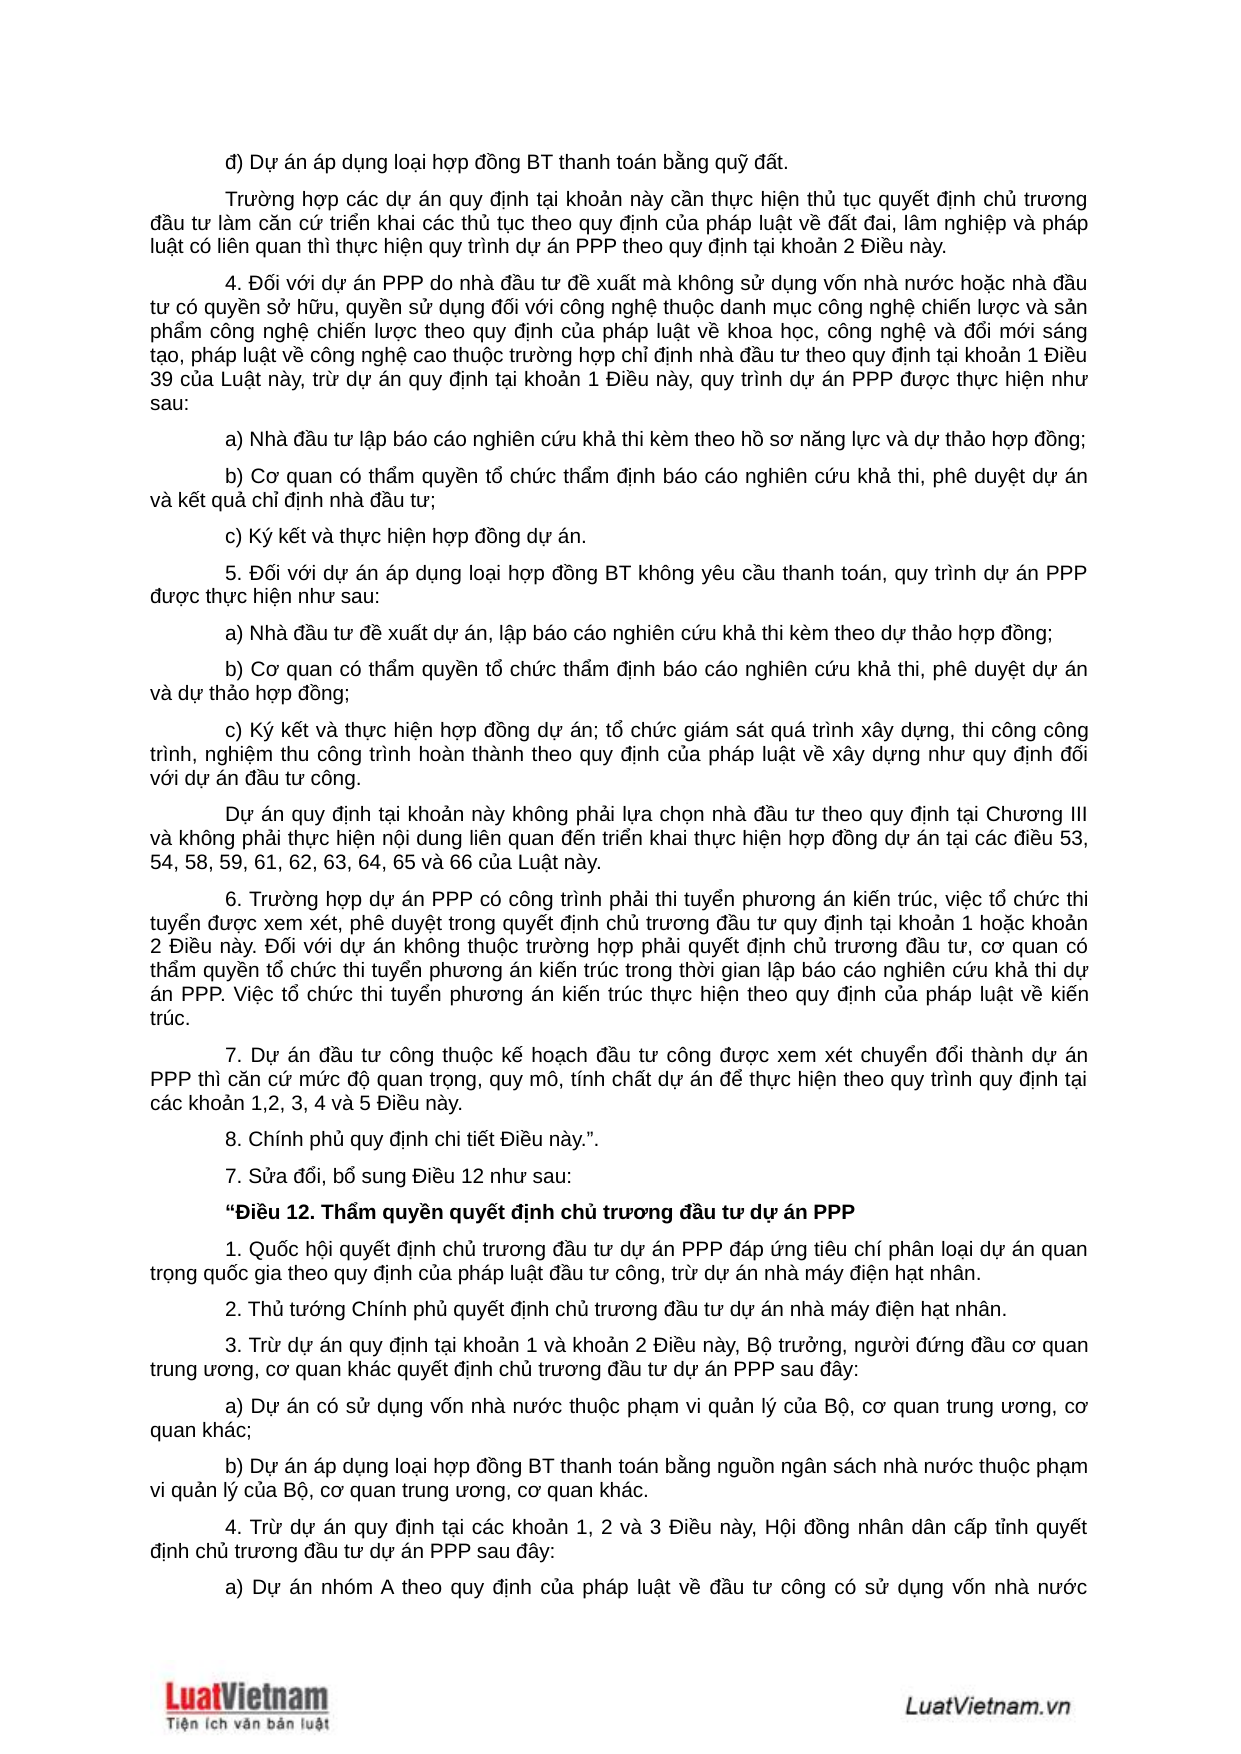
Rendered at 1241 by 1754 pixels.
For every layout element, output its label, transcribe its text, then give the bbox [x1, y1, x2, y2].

text 5. Đối với dự án áp dụng loại hợp đồng BT không yêu cầu thanh toán, quy trình dự án PPP được thực hiện như sau: [150, 560, 1090, 608]
text Trường hợp các dự án quy định tại khoản này cần thực hiện thủ tục quyết định chủ trương đầu tư làm căn cứ triển khai các thủ tục theo quy định của pháp luật về đất đai, lâm nghiệp và pháp luật có liên quan thì thực hiện quy trình dự án PPP theo quy định tại khoản 2 Điều này. [150, 186, 1090, 258]
text 2. Thủ tướng Chính phủ quyết định chủ trương đầu tư dự án nhà máy điện hạt nhân. [150, 1297, 1090, 1321]
text b) Cơ quan có thẩm quyền tổ chức thẩm định báo cáo nghiên cứu khả thi, phê duyệt dự án và dự thảo hợp đồng; [150, 657, 1090, 705]
picture [150, 1660, 1090, 1754]
text 7. Dự án đầu tư công thuộc kế hoạch đầu tư công được xem xét chuyển đổi thành dự án PPP thì căn cứ mức độ quan trọng, quy mô, tính chất dự án để thực hiện theo quy trình quy định tại các khoản 1,2, 3, 4 và 5 Điều này. [150, 1043, 1090, 1114]
text 8. Chính phủ quy định chi tiết Điều này.”. [150, 1127, 1090, 1151]
text c) Ký kết và thực hiện hợp đồng dự án; tổ chức giám sát quá trình xây dựng, thi công công trình, nghiệm thu công trình hoàn thành theo quy định của pháp luật về xây dựng như quy định đối với dự án đầu tư công. [150, 718, 1090, 789]
text c) Ký kết và thực hiện hợp đồng dự án. [150, 524, 1090, 548]
text a) Dự án có sử dụng vốn nhà nước thuộc phạm vi quản lý của Bộ, cơ quan trung ương, cơ quan khác; [150, 1394, 1090, 1442]
text 6. Trường hợp dự án PPP có công trình phải thi tuyển phương án kiến trúc, việc tổ chức thi tuyển được xem xét, phê duyệt trong quyết định chủ trương đầu tư quy định tại khoản 1 hoặc khoản 2 Điều này. Đối với dự án không thuộc trường hợp phải quyết định chủ trương đầu tư, cơ quan có thẩm quyền tổ chức thi tuyển phương án kiến trúc trong thời gian lập báo cáo nghiên cứu khả thi dự án PPP. Việc tổ chức thi tuyển phương án kiến trúc thực hiện theo quy định của pháp luật về kiến trúc. [150, 886, 1090, 1030]
text Dự án quy định tại khoản này không phải lựa chọn nhà đầu tư theo quy định tại Chương III và không phải thực hiện nội dung liên quan đến triển khai thực hiện hợp đồng dự án tại các điều 53, 54, 58, 59, 61, 62, 63, 64, 65 và 66 của Luật này. [150, 802, 1090, 874]
text b) Dự án áp dụng loại hợp đồng BT thanh toán bằng nguồn ngân sách nhà nước thuộc phạm vi quản lý của Bộ, cơ quan trung ương, cơ quan khác. [150, 1454, 1090, 1502]
text a) Nhà đầu tư đề xuất dự án, lập báo cáo nghiên cứu khả thi kèm theo dự thảo hợp đồng; [150, 621, 1090, 645]
text a) Nhà đầu tư lập báo cáo nghiên cứu khả thi kèm theo hồ sơ năng lực và dự thảo hợp đồng; [150, 427, 1090, 451]
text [150, 1575, 1090, 1599]
text “Điều 12. Thẩm quyền quyết định chủ trương đầu tư dự án PPP [150, 1200, 1090, 1224]
text 1. Quốc hội quyết định chủ trương đầu tư dự án PPP đáp ứng tiêu chí phân loại dự án quan trọng quốc gia theo quy định của pháp luật đầu tư công, trừ dự án nhà máy điện hạt nhân. [150, 1236, 1090, 1284]
text 4. Trừ dự án quy định tại các khoản 1, 2 và 3 Điều này, Hội đồng nhân dân cấp tỉnh quyết định chủ trương đầu tư dự án PPP sau đây: [150, 1514, 1090, 1562]
text 3. Trừ dự án quy định tại khoản 1 và khoản 2 Điều này, Bộ trưởng, người đứng đầu cơ quan trung ương, cơ quan khác quyết định chủ trương đầu tư dự án PPP sau đây: [150, 1333, 1090, 1381]
text 7. Sửa đổi, bổ sung Điều 12 như sau: [150, 1163, 1090, 1187]
text đ) Dự án áp dụng loại hợp đồng BT thanh toán bằng quỹ đất. [150, 150, 1090, 174]
text 4. Đối với dự án PPP do nhà đầu tư đề xuất mà không sử dụng vốn nhà nước hoặc nhà đầu tư có quyền sở hữu, quyền sử dụng đối với công nghệ thuộc danh mục công nghệ chiến lược và sản phẩm công nghệ chiến lược theo quy định của pháp luật về khoa học, công nghệ và đổi mới sáng tạo, pháp luật về công nghệ cao thuộc trường hợp chỉ định nhà đầu tư theo quy định tại khoản 1 Điều 39 của Luật này, trừ dự án quy định tại khoản 1 Điều này, quy trình dự án PPP được thực hiện như sau: [150, 271, 1090, 414]
text b) Cơ quan có thẩm quyền tổ chức thẩm định báo cáo nghiên cứu khả thi, phê duyệt dự án và kết quả chỉ định nhà đầu tư; [150, 463, 1090, 511]
